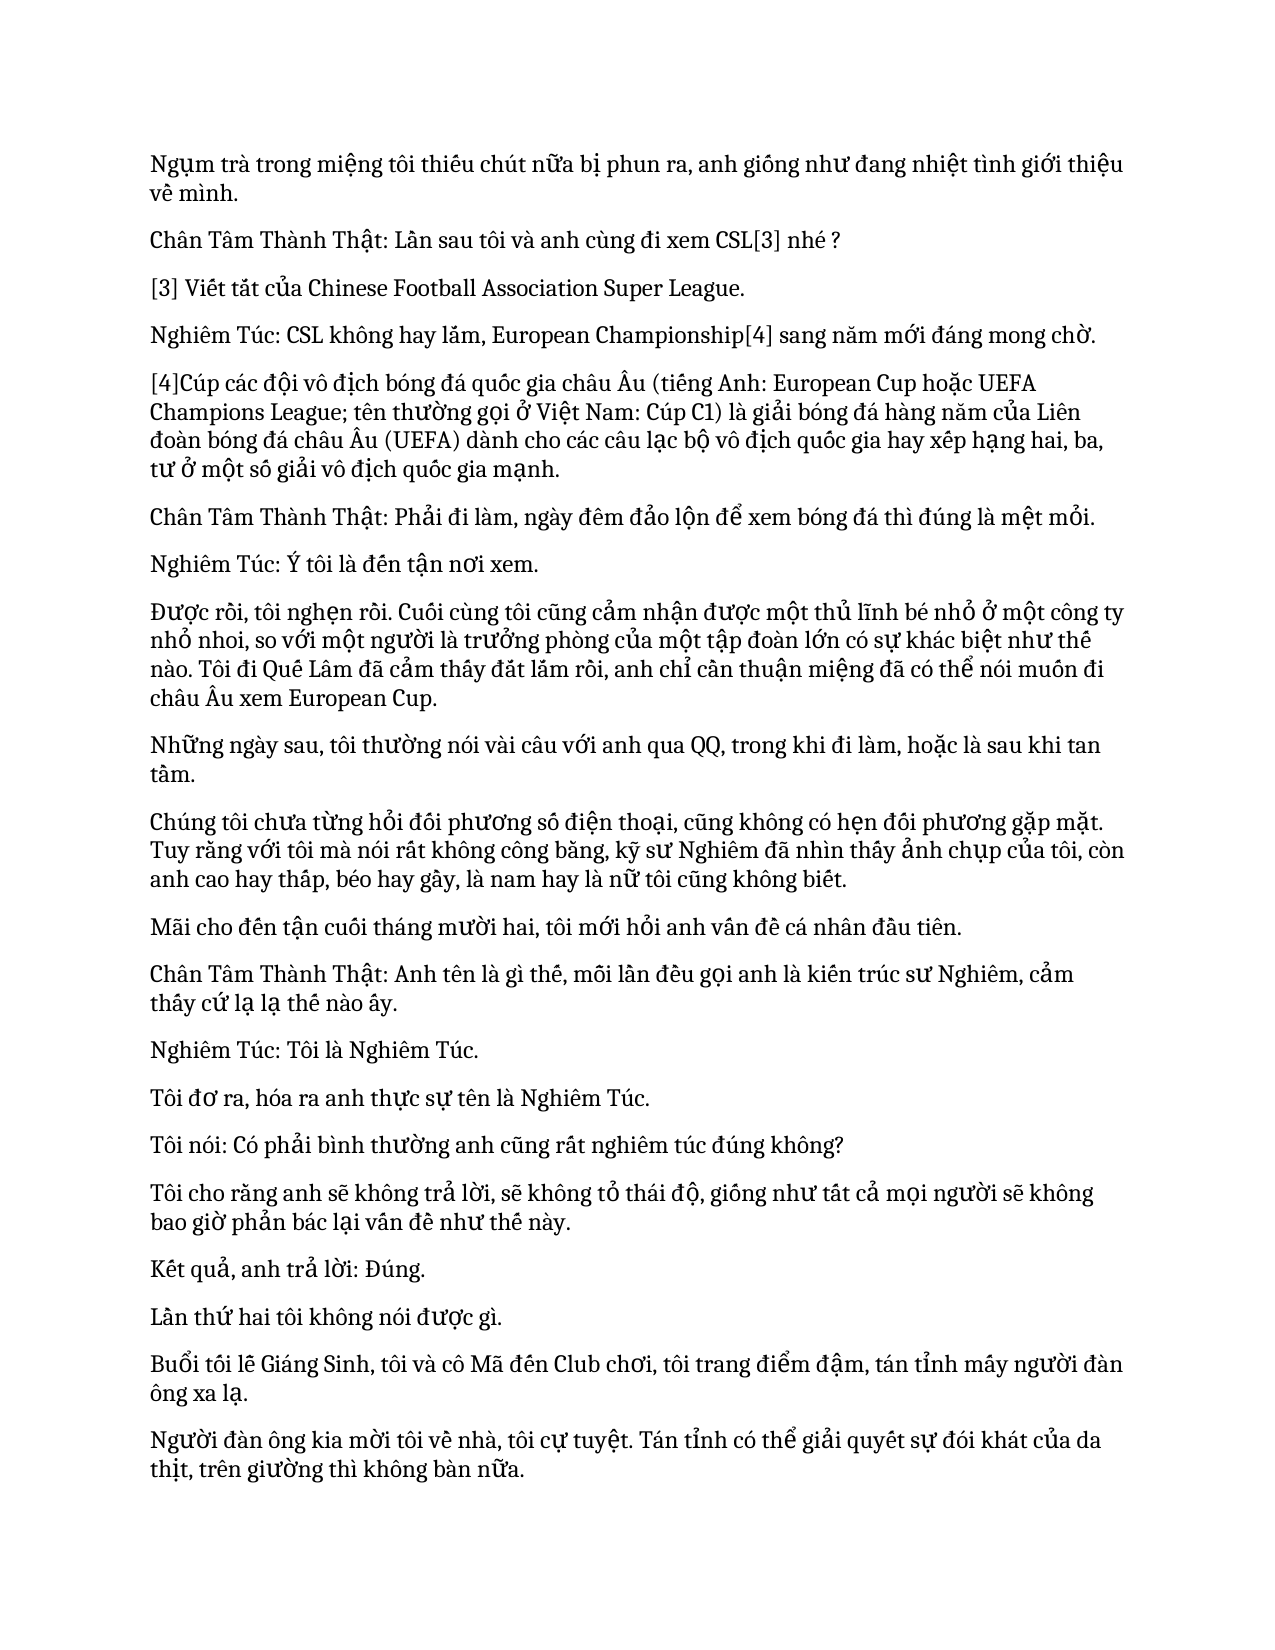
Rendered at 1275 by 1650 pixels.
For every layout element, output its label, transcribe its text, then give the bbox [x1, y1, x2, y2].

text [3] Viết tắt của Chinese Football Association Super League. [150, 274, 1125, 302]
text Người đàn ông kia mời tôi về nhà, tôi cự tuyệt. Tán tỉnh có thể giải quyết sự đói khát của da thịt, trên giường thì không bàn nữa. [150, 1426, 1125, 1484]
text Chúng tôi chưa từng hỏi đối phương số điện thoại, cũng không có hẹn đối phương gặp mặt. Tuy rằng với tôi mà nói rất không công bằng, kỹ sư Nghiêm đã nhìn thấy ảnh chụp của tôi, còn anh cao hay thấp, béo hay gầy, là nam hay là nữ tôi cũng không biết. [150, 807, 1125, 894]
text Mãi cho đến tận cuối tháng mười hai, tôi mới hỏi anh vấn đề cá nhân đầu tiên. [150, 912, 1125, 941]
text Tôi nói: Có phải bình thường anh cũng rất nghiêm túc đúng không? [150, 1131, 1125, 1160]
text Nghiêm Túc: CSL không hay lắm, European Championship[4] sang năm mới đáng mong chờ. [150, 321, 1125, 350]
text Được rồi, tôi nghẹn rồi. Cuối cùng tôi cũng cảm nhận được một thủ lĩnh bé nhỏ ở một công ty nhỏ nhoi, so với một người là trưởng phòng của một tập đoàn lớn có sự khác biệt như thế nào. Tôi đi Quế Lâm đã cảm thấy đắt lắm rồi, anh chỉ cần thuận miệng đã có thể nói muốn đi châu Âu xem European Cup. [150, 597, 1125, 712]
text Ngụm trà trong miệng tôi thiếu chút nữa bị phun ra, anh giống như đang nhiệt tình giới thiệu về mình. [150, 150, 1125, 207]
text Buổi tối lễ Giáng Sinh, tôi và cô Mã đến Club chơi, tôi trang điểm đậm, tán tỉnh mấy người đàn ông xa lạ. [150, 1350, 1125, 1407]
text Những ngày sau, tôi thường nói vài câu với anh qua QQ, trong khi đi làm, hoặc là sau khi tan tầm. [150, 731, 1125, 789]
text Nghiêm Túc: Ý tôi là đến tận nơi xem. [150, 550, 1125, 579]
text Lần thứ hai tôi không nói được gì. [150, 1302, 1125, 1331]
text Kết quả, anh trả lời: Đúng. [150, 1255, 1125, 1284]
text Chân Tâm Thành Thật: Anh tên là gì thế, mỗi lần đều gọi anh là kiến trúc sư Nghiêm, cảm thấy cứ lạ lạ thế nào ấy. [150, 960, 1125, 1017]
text Tôi đơ ra, hóa ra anh thực sự tên là Nghiêm Túc. [150, 1084, 1125, 1112]
text Tôi cho rằng anh sẽ không trả lời, sẽ không tỏ thái độ, giống như tất cả mọi người sẽ không bao giờ phản bác lại vấn đề như thế này. [150, 1179, 1125, 1236]
text [4]Cúp các đội vô địch bóng đá quốc gia châu Âu (tiếng Anh: European Cup hoặc UEFA Champions League; tên thường gọi ở Việt Nam: Cúp C1) là giải bóng đá hàng năm của Liên đoàn bóng đá châu Âu (UEFA) dành cho các câu lạc bộ vô địch quốc gia hay xếp hạng hai, ba, tư ở một số giải vô địch quốc gia mạnh. [150, 369, 1125, 484]
text Nghiêm Túc: Tôi là Nghiêm Túc. [150, 1036, 1125, 1065]
text Chân Tâm Thành Thật: Phải đi làm, ngày đêm đảo lộn để xem bóng đá thì đúng là mệt mỏi. [150, 502, 1125, 531]
text Chân Tâm Thành Thật: Lần sau tôi và anh cùng đi xem CSL[3] nhé ? [150, 226, 1125, 255]
